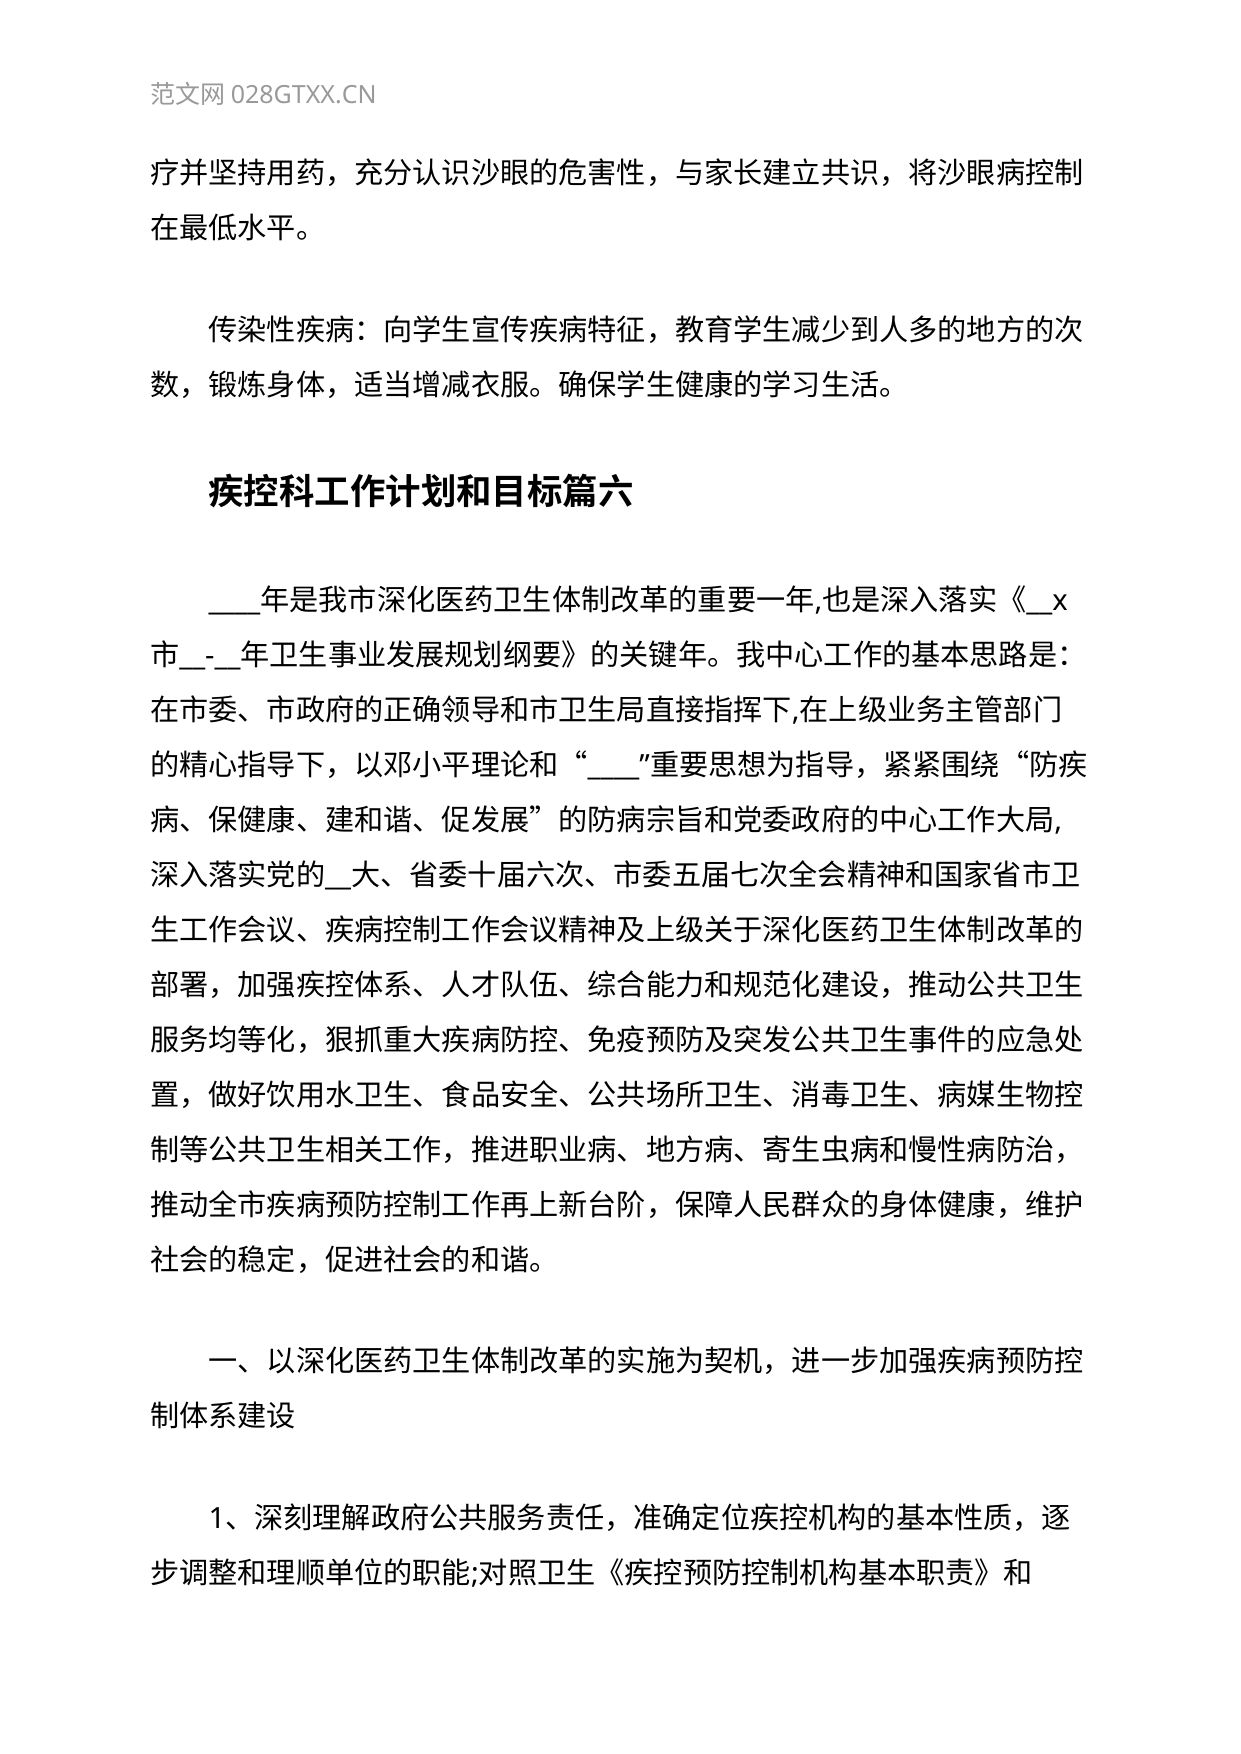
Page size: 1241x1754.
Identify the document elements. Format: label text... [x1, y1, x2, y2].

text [150, 150, 1090, 247]
text 传染性疾病：向学生宣传疾病特征，教育学生减少到人多的地方的次数，锻炼身体，适当增减衣服。确保学生健康的学习生活。 [150, 307, 1090, 404]
text 一、以深化医药卫生体制改革的实施为契机，进一步加强疾病预防控制体系建设 [150, 1338, 1090, 1435]
text 疾控科工作计划和目标篇六 [150, 463, 1090, 514]
text ____年是我市深化医药卫生体制改革的重要一年,也是深入落实《__x市__-__年卫生事业发展规划纲要》的关键年。我中心工作的基本思路是：在市委、市政府的正确领导和市卫生局直接指挥下,在上级业务主管部门的精心指导下，以邓小平理论和“____”重要思想为指导，紧紧围绕“防疾病、保健康、建和谐、促发展”的防病宗旨和党委政府的中心工作大局,深入落实党的__大、省委十届六次、市委五届七次全会精神和国家省市卫生工作会议、疾病控制工作会议精神及上级关于深化医药卫生体制改革的部署，加强疾控体系、人才队伍、综合能力和规范化建设，推动公共卫生服务均等化，狠抓重大疾病防控、免疫预防及突发公共卫生事件的应急处置，做好饮用水卫生、食品安全、公共场所卫生、消毒卫生、病媒生物控制等公共卫生相关工作，推进职业病、地方病、寄生虫病和慢性病防治，推动全市疾病预防控制工作再上新台阶，保障人民群众的身体健康，维护社会的稳定，促进社会的和谐。 [150, 577, 1090, 1278]
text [150, 1494, 1090, 1592]
